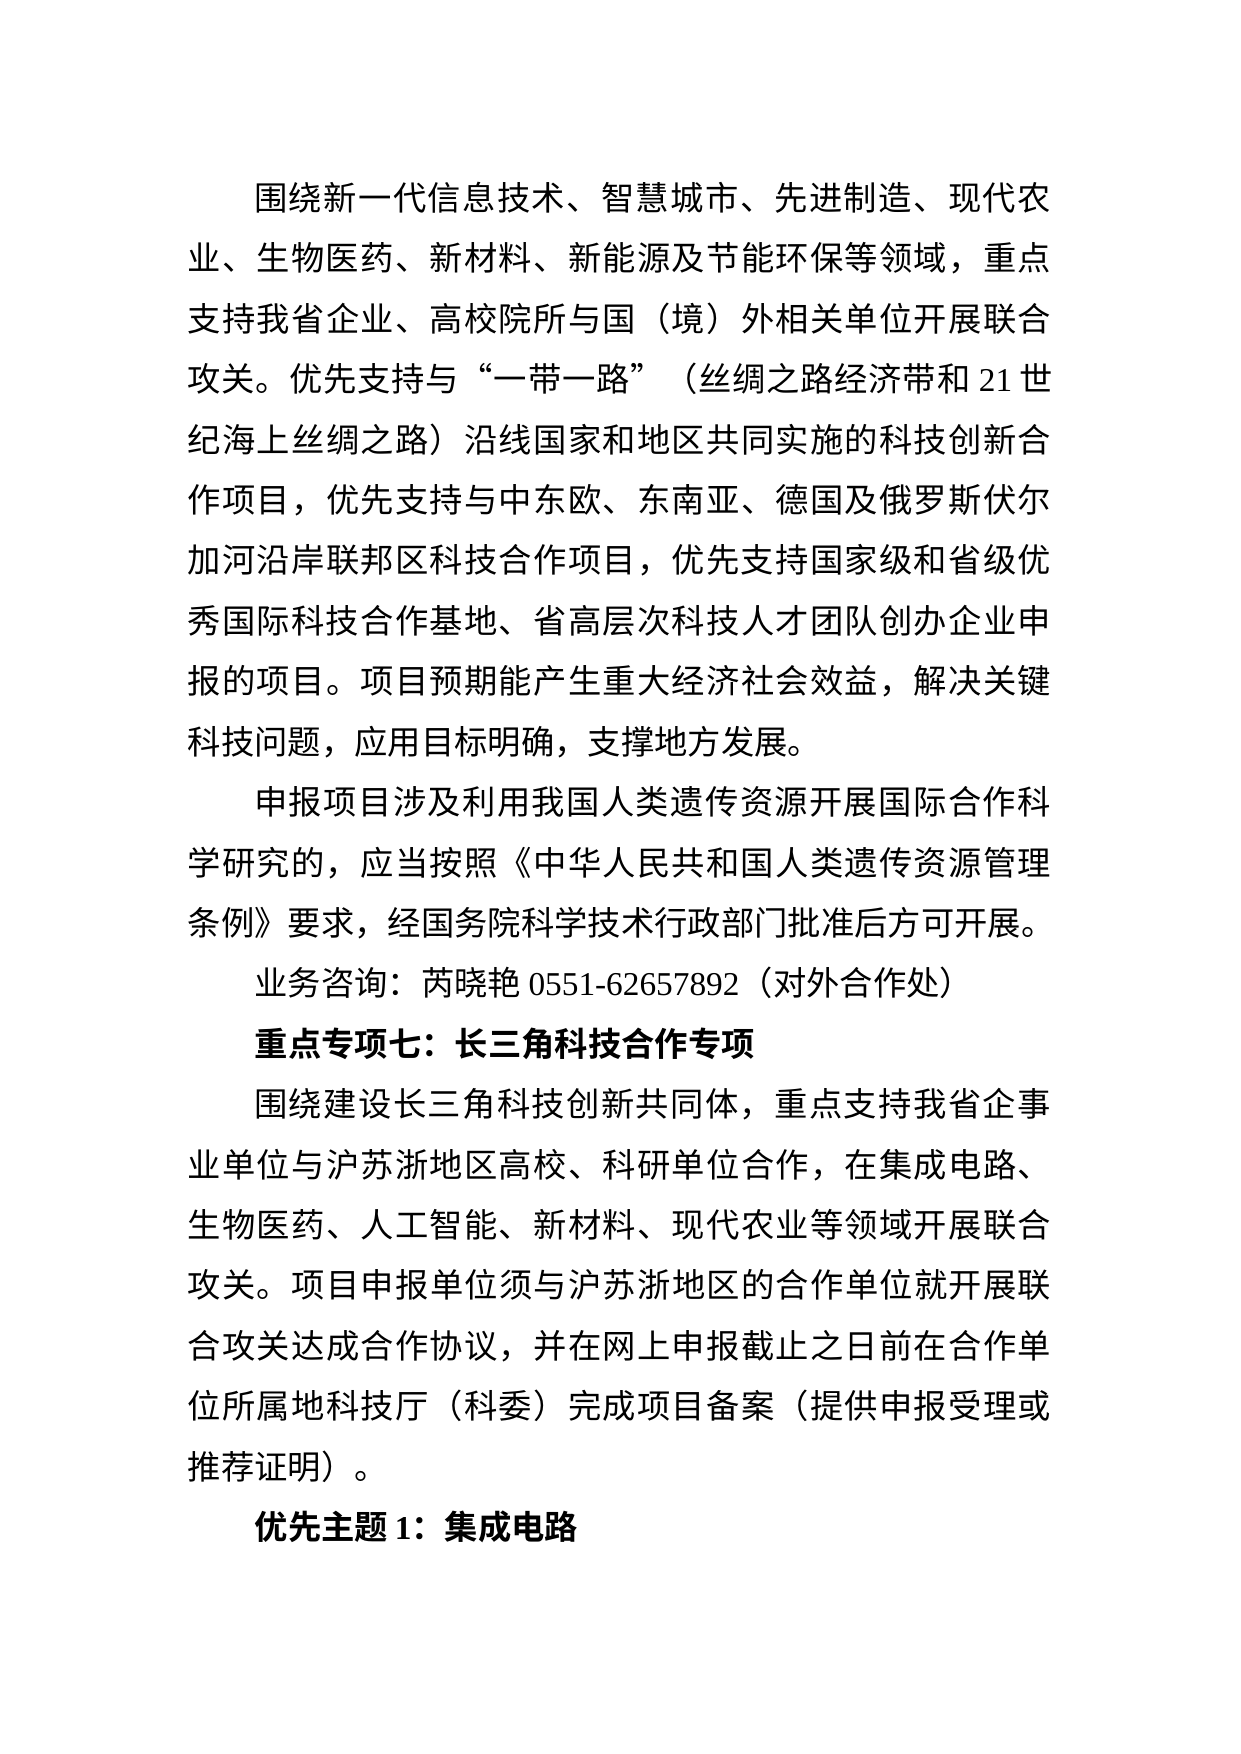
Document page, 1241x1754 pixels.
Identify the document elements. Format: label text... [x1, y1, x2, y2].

text 申报项目涉及利用我国人类遗传资源开展国际合作科学研究的，应当按照《中华人民共和国人类遗传资源管理条例》要求，经国务院科学技术行政部门批准后方可开展。 [187, 766, 1053, 947]
text 重点专项七：长三角科技合作专项 [187, 1008, 1053, 1068]
text 业务咨询：芮晓艳 0551-62657892（对外合作处） [187, 947, 1053, 1008]
text 优先主题1：集成电路 [187, 1491, 1053, 1552]
text 围绕建设长三角科技创新共同体，重点支持我省企事业单位与沪苏浙地区高校、科研单位合作，在集成电路、生物医药、人工智能、新材料、现代农业等领域开展联合攻关。项目申报单位须与沪苏浙地区的合作单位就开展联合攻关达成合作协议，并在网上申报截止之日前在合作单位所属地科技厅（科委）完成项目备案（提供申报受理或推荐证明）。 [187, 1068, 1053, 1491]
text 围绕新一代信息技术、智慧城市、先进制造、现代农业、生物医药、新材料、新能源及节能环保等领域，重点支持我省企业、高校院所与国（境）外相关单位开展联合攻关。优先支持与“一带一路”（丝绸之路经济带和21世纪海上丝绸之路）沿线国家和地区共同实施的科技创新合作项目，优先支持与中东欧、东南亚、德国及俄罗斯伏尔加河沿岸联邦区科技合作项目，优先支持国家级和省级优秀国际科技合作基地、省高层次科技人才团队创办企业申报的项目。项目预期能产生重大经济社会效益，解决关键科技问题，应用目标明确，支撑地方发展。 [187, 162, 1053, 766]
